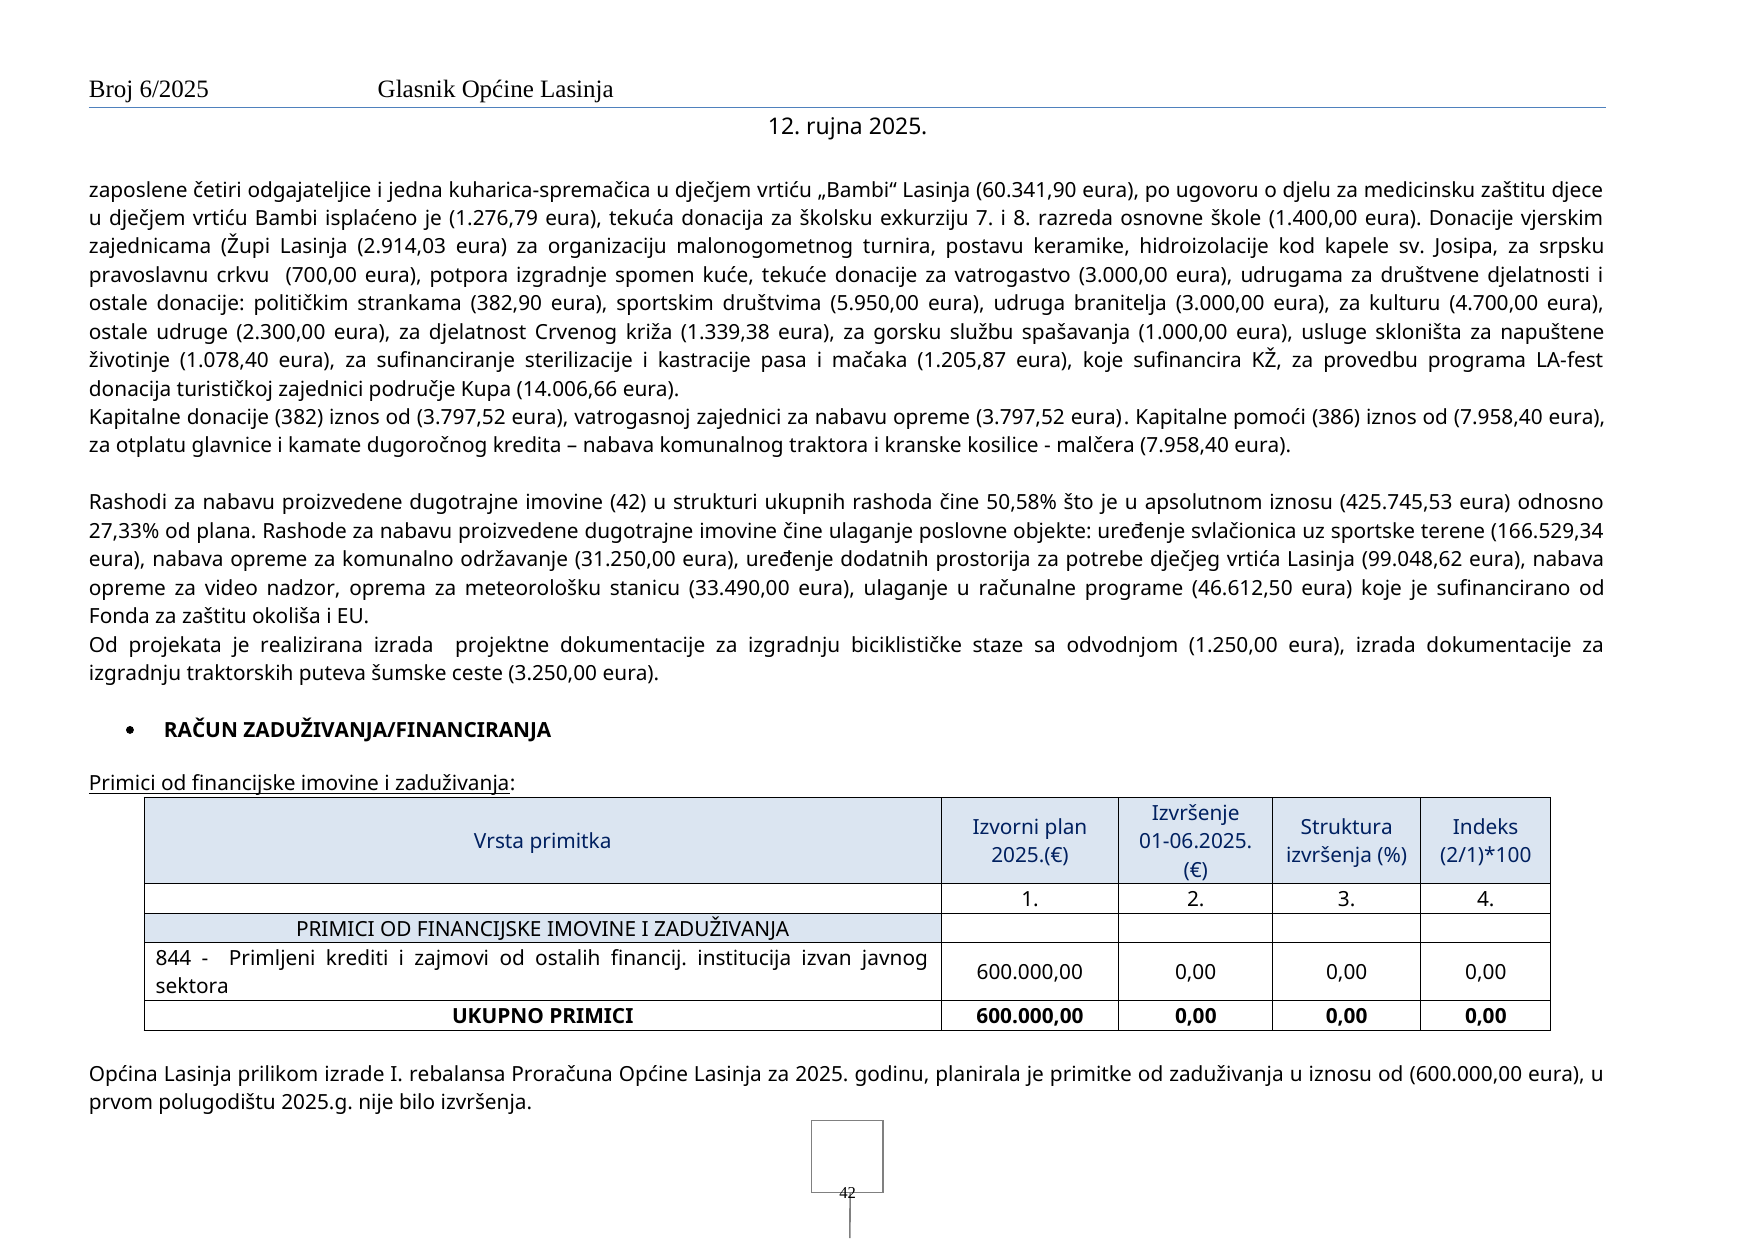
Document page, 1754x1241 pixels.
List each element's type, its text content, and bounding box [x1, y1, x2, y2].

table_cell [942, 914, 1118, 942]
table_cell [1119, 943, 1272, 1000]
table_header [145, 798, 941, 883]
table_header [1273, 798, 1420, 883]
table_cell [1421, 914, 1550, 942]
text Općina Lasinja prilikom izrade I. rebalansa Proračuna Općine Lasinja za 2025. godinu, planirala je primitke od zaduživanja u iznosu od (600.000,00 eura), u prvom polugodištu 2025.g. nije bilo izvršenja. [89, 1059, 1606, 1116]
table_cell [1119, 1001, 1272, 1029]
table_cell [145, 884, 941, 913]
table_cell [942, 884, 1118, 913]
text Od projekata je realizirana izrada projektne dokumentacije za izgradnju biciklističke staze sa odvodnjom (1.250,00 eura), izrada dokumentacije za izgradnju traktorskih puteva šumske ceste (3.250,00 eura). [89, 630, 1606, 687]
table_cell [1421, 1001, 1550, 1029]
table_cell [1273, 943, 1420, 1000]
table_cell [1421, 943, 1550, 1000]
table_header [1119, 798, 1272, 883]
text Primici od financijske imovine i zaduživanja: [89, 768, 1606, 797]
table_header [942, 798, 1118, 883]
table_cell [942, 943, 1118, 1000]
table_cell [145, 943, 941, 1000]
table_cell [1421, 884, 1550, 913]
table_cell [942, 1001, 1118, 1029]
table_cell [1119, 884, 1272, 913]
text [89, 175, 1606, 402]
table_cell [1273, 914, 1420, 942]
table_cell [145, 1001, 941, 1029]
list RAČUN ZADUŽIVANJA/FINANCIRANJA [126, 715, 1606, 743]
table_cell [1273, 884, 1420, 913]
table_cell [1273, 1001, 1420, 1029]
text Rashodi za nabavu proizvedene dugotrajne imovine (42) u strukturi ukupnih rashoda čine 50,58% što je u apsolutnom iznosu (425.745,53 eura) odnosno 27,33% od plana. Rashode za nabavu proizvedene dugotrajne imovine čine ulaganje poslovne objekte: uređenje svlačionica uz sportske terene (166.529,34 eura), nabava opreme za komunalno održavanje (31.250,00 eura), uređenje dodatnih prostorija za potrebe dječjeg vrtića Lasinja (99.048,62 eura), nabava opreme za video nadzor, oprema za meteorološku stanicu (33.490,00 eura), ulaganje u računalne programe (46.612,50 eura) koje je sufinancirano od Fonda za zaštitu okoliša i EU. [89, 487, 1606, 630]
text Kapitalne donacije (382) iznos od (3.797,52 eura), vatrogasnoj zajednici za nabavu opreme (3.797,52 eura). Kapitalne pomoći (386) iznos od (7.958,40 eura), za otplatu glavnice i kamate dugoročnog kredita – nabava komunalnog traktora i kranske kosilice - malčera (7.958,40 eura). [89, 402, 1606, 459]
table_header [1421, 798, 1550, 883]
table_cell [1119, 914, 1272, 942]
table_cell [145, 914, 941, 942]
